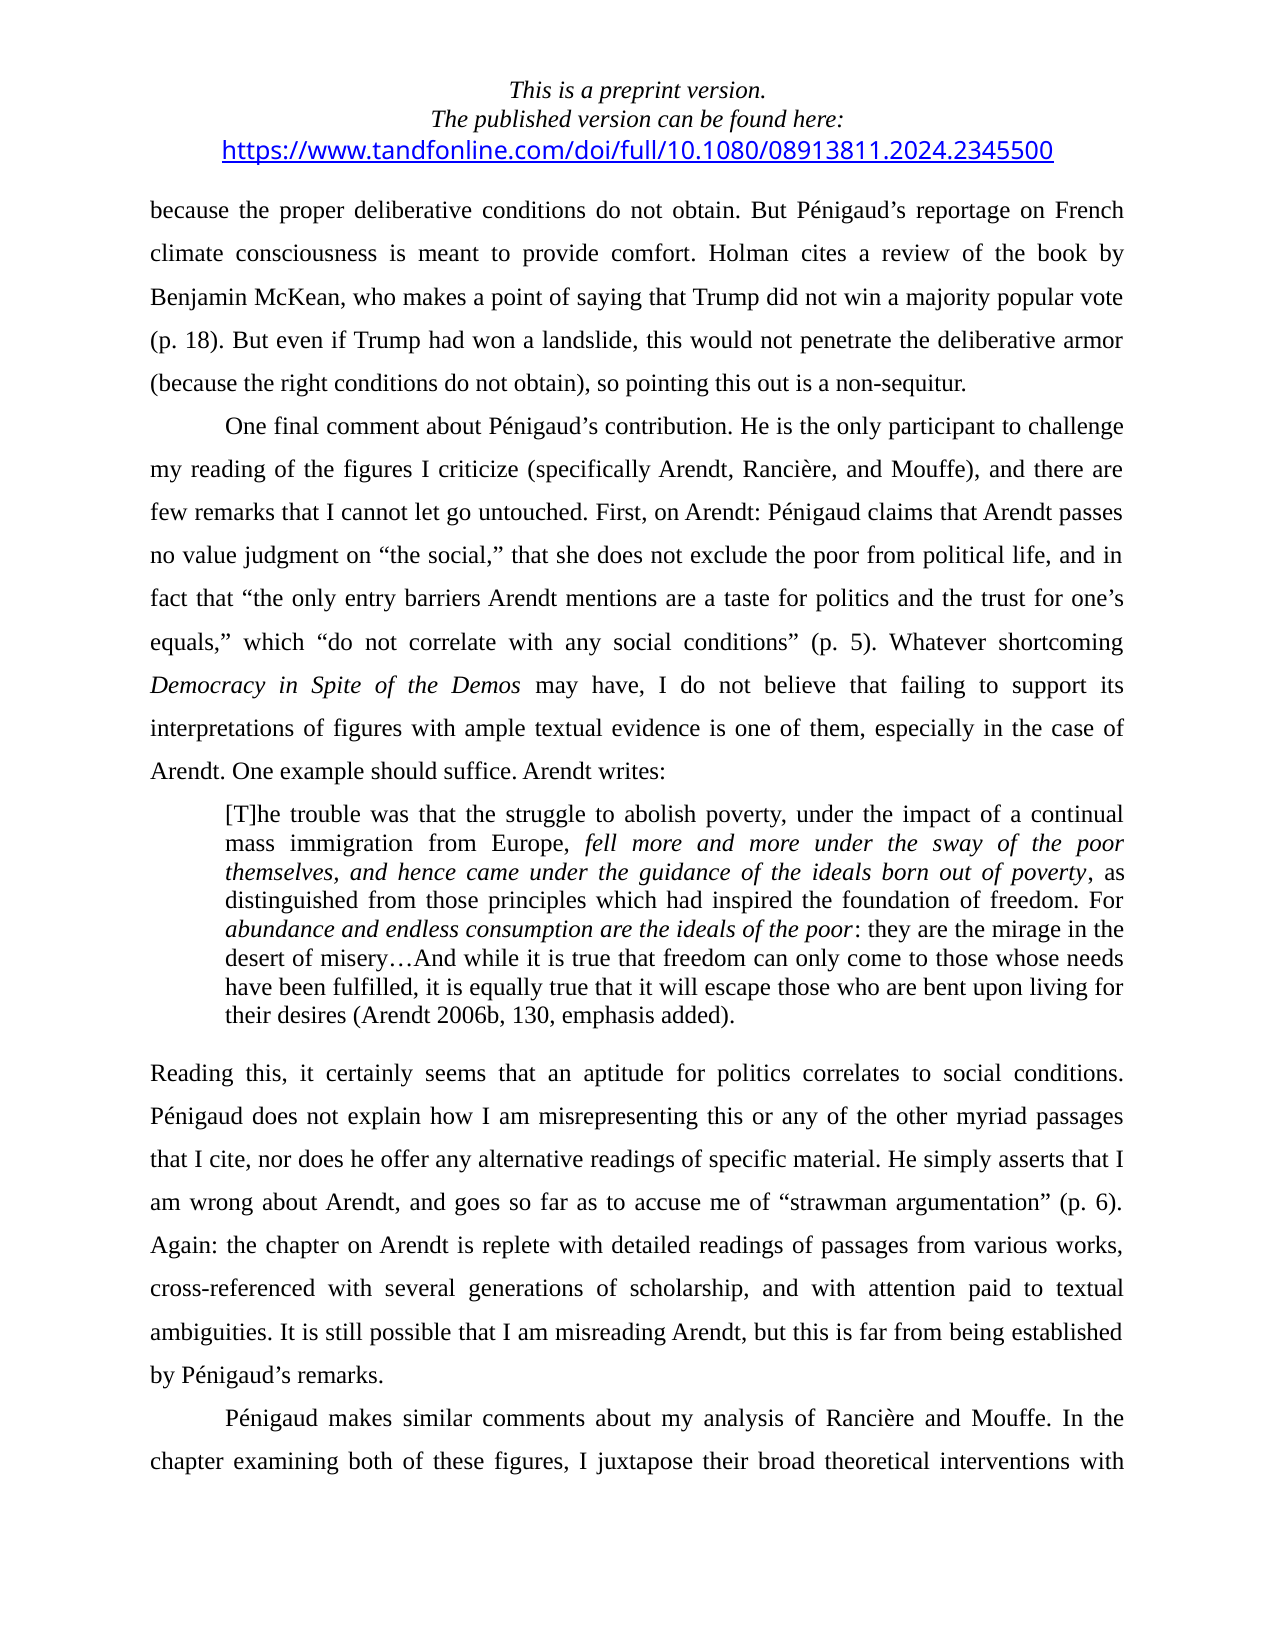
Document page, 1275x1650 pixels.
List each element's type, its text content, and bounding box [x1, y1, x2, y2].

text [150, 1403, 1125, 1475]
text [150, 195, 1125, 397]
text One final comment about Pénigaud’s contribution. He is the only participant to challenge my reading of the figures I criticize (specifically Arendt, Rancière, and Mouffe), and there are few remarks that I cannot let go untouched. First, on Arendt: Pénigaud claims that Arendt passes no value judgment on “the social,” that she does not exclude the poor from political life, and in fact that “the only entry barriers Arendt mentions are a taste for politics and the trust for one’s equals,” which “do not correlate with any social conditions” (p. 5). Whatever shortcoming Democracy in Spite of the Demos may have, I do not believe that failing to support its interpretations of figures with ample textual evidence is one of them, especially in the case of Arendt. One example should suffice. Arendt writes: [150, 411, 1125, 785]
text [T]he trouble was that the struggle to abolish poverty, under the impact of a continual mass immigration from Europe, fell more and more under the sway of the poor themselves, and hence came under the guidance of the ideals born out of poverty, as distinguished from those principles which had inspired the foundation of freedom. For abundance and endless consumption are the ideals of the poor: they are the mirage in the desert of misery…And while it is true that freedom can only come to those whose needs have been fulfilled, it is equally true that it will escape those who are bent upon living for their desires (Arendt 2006b, 130, emphasis added). [225, 799, 1125, 1029]
text Reading this, it certainly seems that an aptitude for politics correlates to social conditions. Pénigaud does not explain how I am misrepresenting this or any of the other myriad passages that I cite, nor does he offer any alternative readings of specific material. He simply asserts that I am wrong about Arendt, and goes so far as to accuse me of “strawman argumentation” (p. 6). Again: the chapter on Arendt is replete with detailed readings of passages from various works, cross-referenced with several generations of scholarship, and with attention paid to textual ambiguities. It is still possible that I am misreading Arendt, but this is far from being established by Pénigaud’s remarks. [150, 1058, 1125, 1388]
